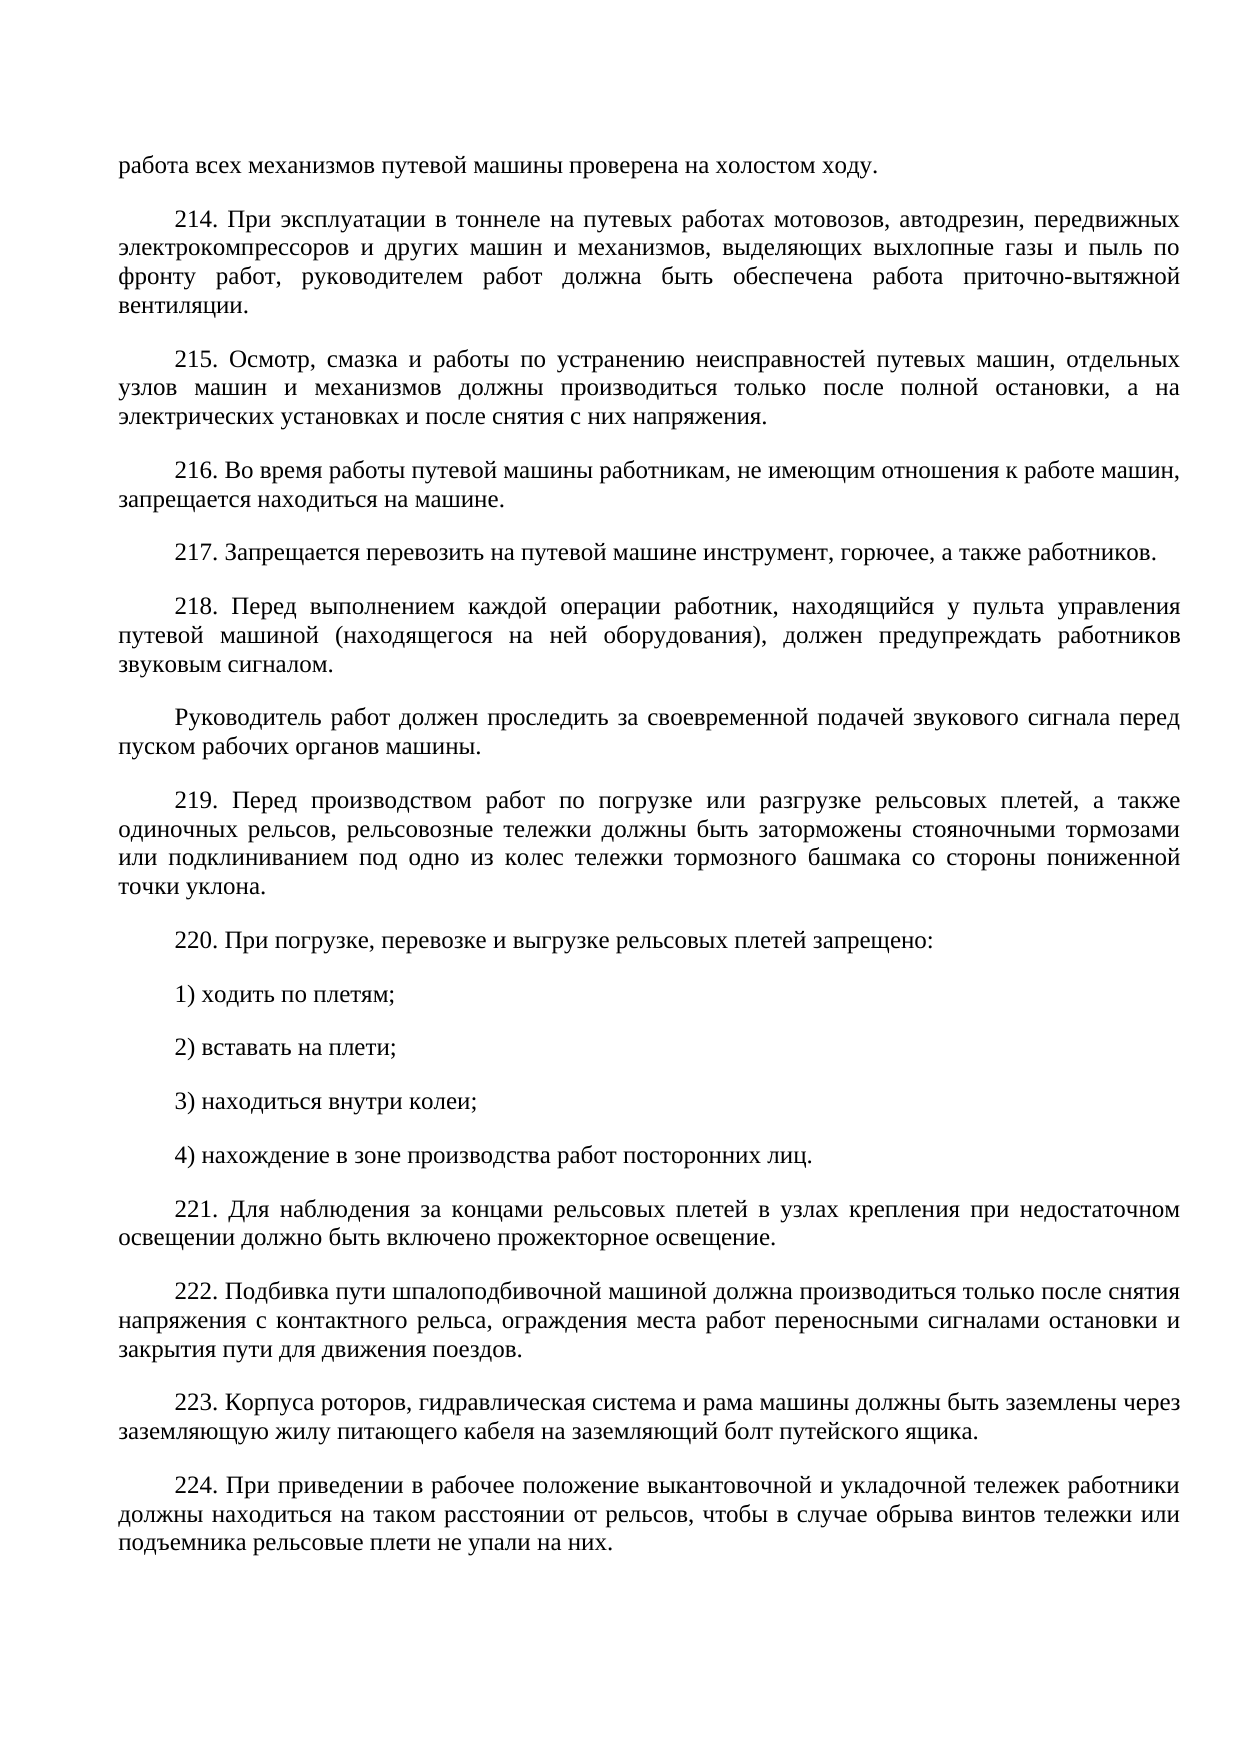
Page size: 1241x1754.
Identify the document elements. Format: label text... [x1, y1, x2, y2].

text 220. При погрузке, перевозке и выгрузке рельсовых плетей запрещено: [118, 925, 1181, 954]
text 224. При приведении в рабочее положение выкантовочной и укладочной тележек работники должны находиться на таком расстоянии от рельсов, чтобы в случае обрыва винтов тележки или подъемника рельсовые плети не упали на них. [118, 1470, 1181, 1556]
text 221. Для наблюдения за концами рельсовых плетей в узлах крепления при недостаточном освещении должно быть включено прожекторное освещение. [118, 1194, 1181, 1251]
text 4) нахождение в зоне производства работ посторонних лиц. [118, 1140, 1181, 1169]
text 218. Перед выполнением каждой операции работник, находящийся у пульта управления путевой машиной (находящегося на ней оборудования), должен предупреждать работников звуковым сигналом. [118, 591, 1181, 677]
text 215. Осмотр, смазка и работы по устранению неисправностей путевых машин, отдельных узлов машин и механизмов должны производиться только после полной остановки, а на электрических установках и после снятия с них напряжения. [118, 344, 1181, 430]
text 214. При эксплуатации в тоннеле на путевых работах мотовозов, автодрезин, передвижных электрокомпрессоров и других машин и механизмов, выделяющих выхлопные газы и пыль по фронту работ, руководителем работ должна быть обеспечена работа приточно-вытяжной вентиляции. [118, 204, 1181, 319]
text 217. Запрещается перевозить на путевой машине инструмент, горючее, а также работников. [118, 537, 1181, 566]
text 222. Подбивка пути шпалоподбивочной машиной должна производиться только после снятия напряжения с контактного рельса, ограждения места работ переносными сигналами остановки и закрытия пути для движения поездов. [118, 1276, 1181, 1362]
text 3) находиться внутри колеи; [118, 1086, 1181, 1115]
text 216. Во время работы путевой машины работникам, не имеющим отношения к работе машин, запрещается находиться на машине. [118, 455, 1181, 512]
text 219. Перед производством работ по погрузке или разгрузке рельсовых плетей, а также одиночных рельсов, рельсовозные тележки должны быть заторможены стояночными тормозами или подклиниванием под одно из колес тележки тормозного башмака со стороны пониженной точки уклона. [118, 785, 1181, 900]
text 2) вставать на плети; [118, 1032, 1181, 1061]
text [118, 150, 1181, 179]
text 223. Корпуса роторов, гидравлическая система и рама машины должны быть заземлены через заземляющую жилу питающего кабеля на заземляющий болт путейского ящика. [118, 1387, 1181, 1445]
text 1) ходить по плетям; [118, 979, 1181, 1007]
text Руководитель работ должен проследить за своевременной подачей звукового сигнала перед пуском рабочих органов машины. [118, 702, 1181, 760]
